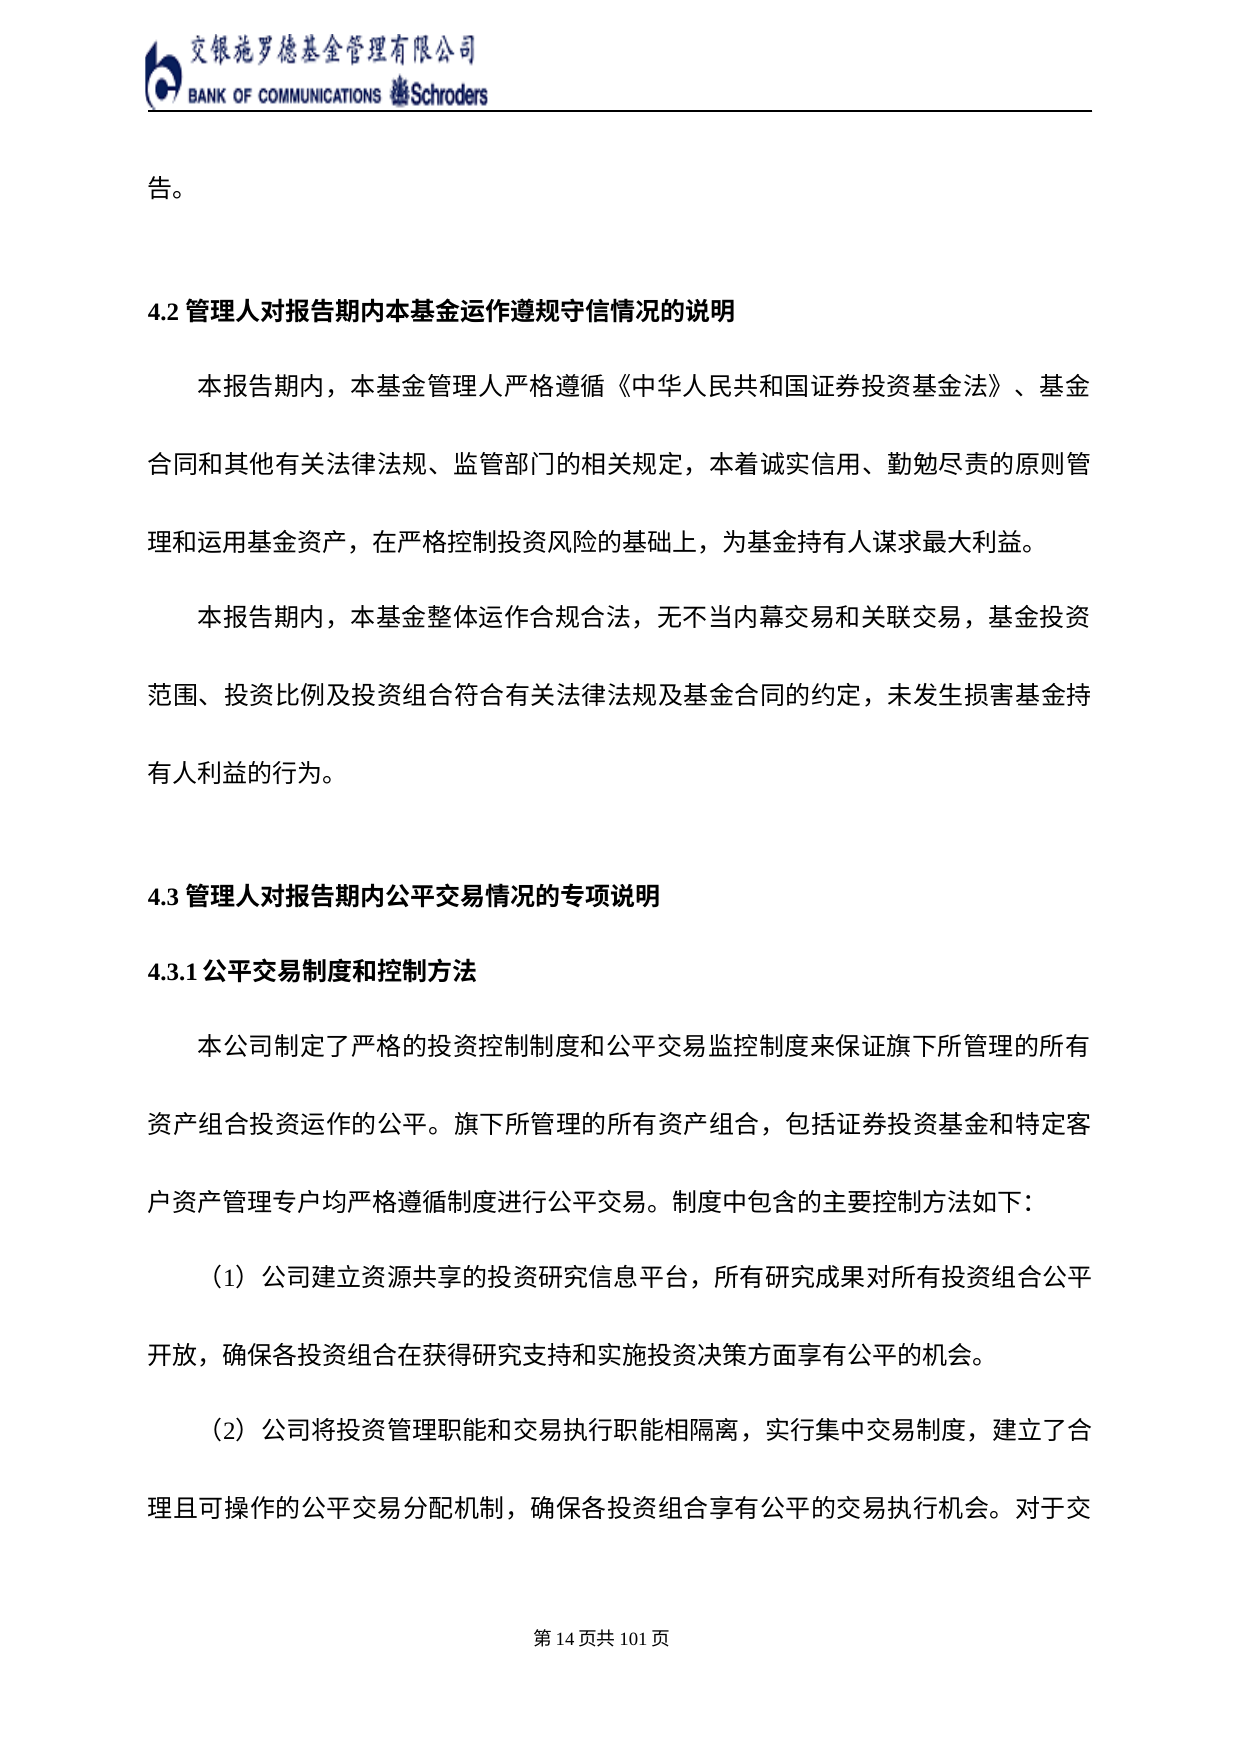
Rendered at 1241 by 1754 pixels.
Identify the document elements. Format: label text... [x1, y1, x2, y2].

text （1）公司建立资源共享的投资研究信息平台，所有研究成果对所有投资组合公平开放，确保各投资组合在获得研究支持和实施投资决策方面享有公平的机会。 [148, 1243, 1092, 1386]
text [148, 1396, 1092, 1539]
subtitle 4.3 管理人对报告期内公平交易情况的专项说明 [148, 862, 1092, 927]
text 本报告期内，本基金管理人严格遵循《中华人民共和国证券投资基金法》、基金合同和其他有关法律法规、监管部门的相关规定，本着诚实信用、勤勉尽责的原则管理和运用基金资产，在严格控制投资风险的基础上，为基金持有人谋求最大利益。 [148, 352, 1092, 573]
text 本公司制定了严格的投资控制制度和公平交易监控制度来保证旗下所管理的所有资产组合投资运作的公平。旗下所管理的所有资产组合，包括证券投资基金和特定客户资产管理专户均严格遵循制度进行公平交易。制度中包含的主要控制方法如下： [148, 1012, 1092, 1233]
text 本报告期内，本基金整体运作合规合法，无不当内幕交易和关联交易，基金投资范围、投资比例及投资组合符合有关法律法规及基金合同的约定，未发生损害基金持有人利益的行为。 [148, 583, 1092, 804]
picture [145, 34, 488, 110]
subtitle 4.2 管理人对报告期内本基金运作遵规守信情况的说明 [148, 277, 1092, 342]
subtitle 4.3.1公平交易制度和控制方法 [148, 937, 1092, 1002]
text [148, 154, 1092, 219]
